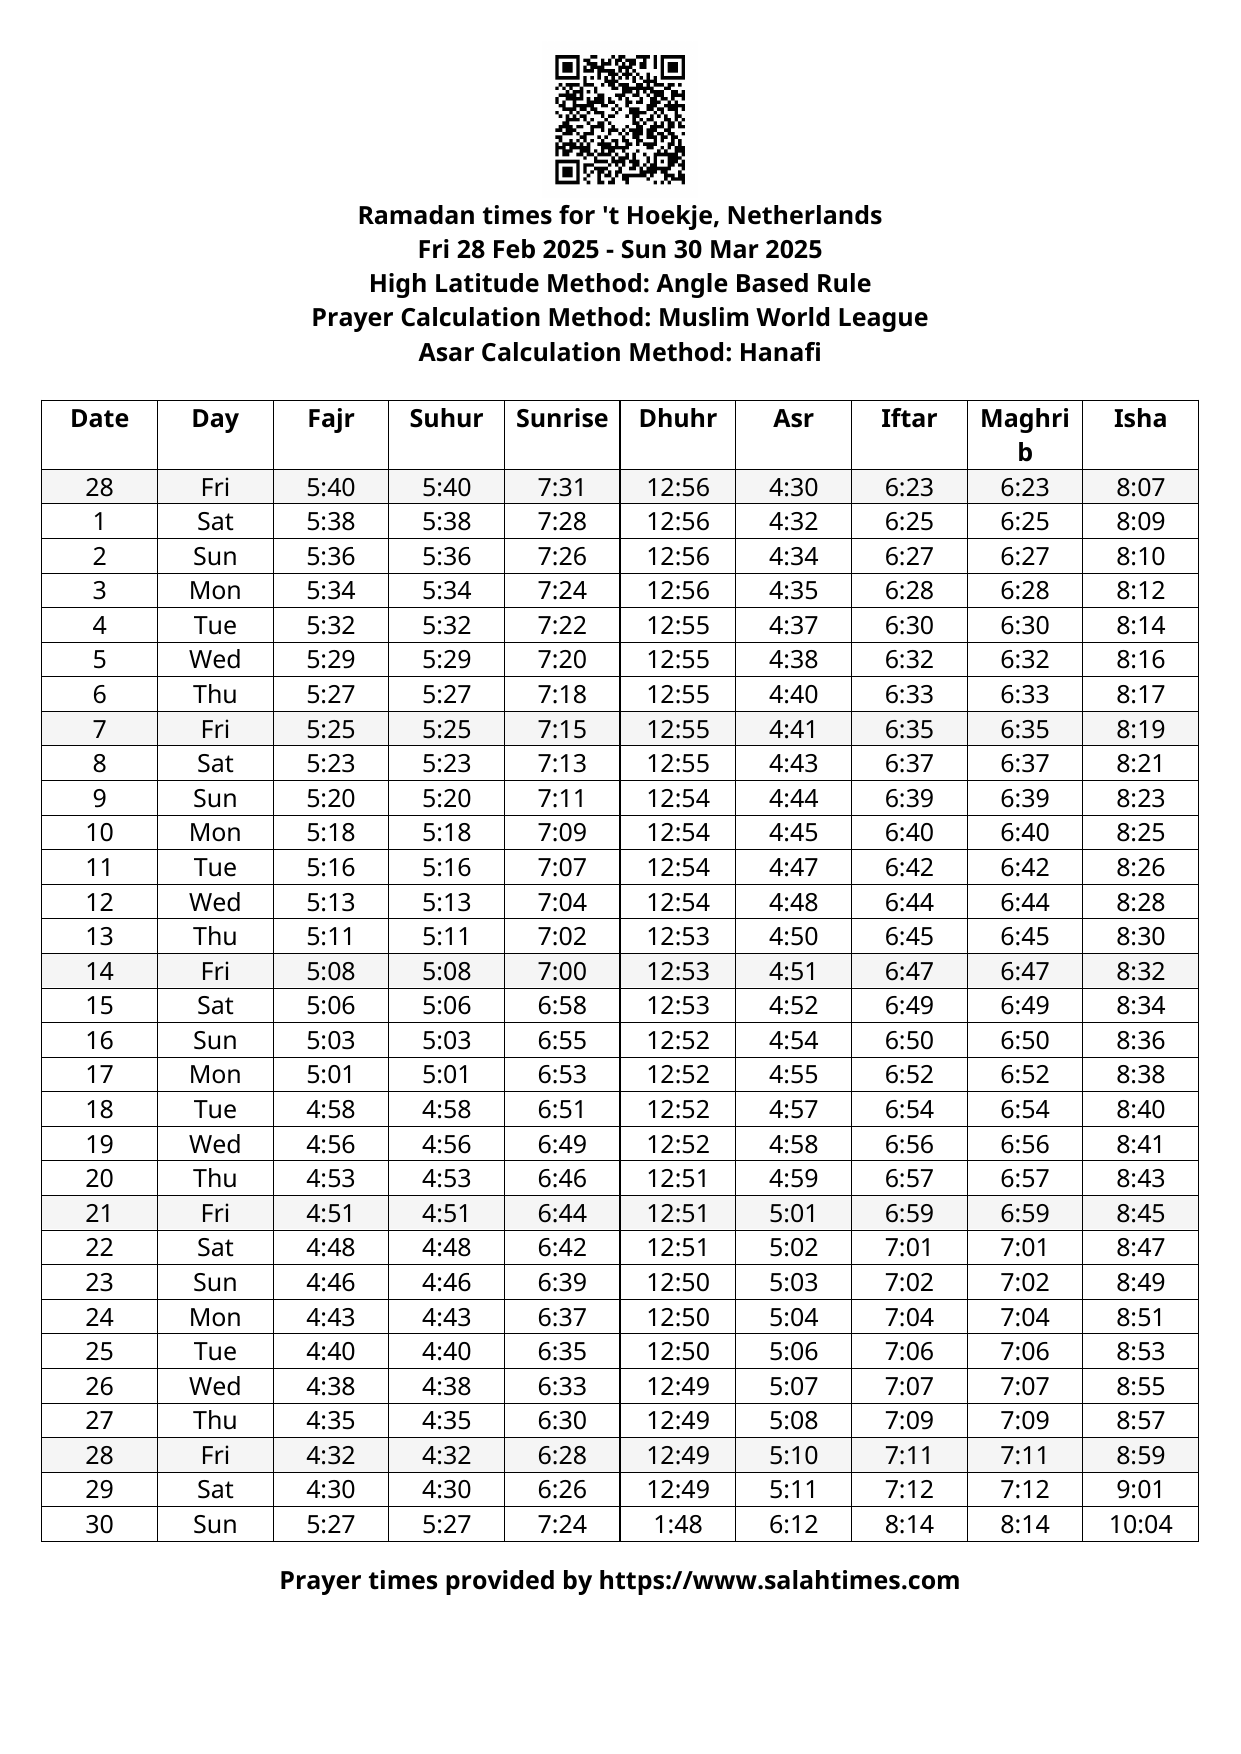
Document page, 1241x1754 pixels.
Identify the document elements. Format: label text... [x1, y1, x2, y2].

table_cell 6:33 [852, 677, 967, 711]
table_cell 4:58 [736, 1127, 851, 1160]
table_cell 4:57 [736, 1092, 851, 1126]
table_cell 6:28 [505, 1438, 619, 1472]
table_cell 4:35 [274, 1404, 388, 1437]
table_cell 21 [42, 1196, 157, 1229]
table_cell 5:07 [736, 1369, 851, 1402]
table_cell 5:18 [389, 816, 504, 849]
table_cell 13 [42, 919, 157, 953]
table_cell 12:52 [621, 1023, 735, 1057]
table_cell 5:11 [736, 1473, 851, 1506]
table_header Date [42, 401, 157, 469]
table_cell 6:39 [968, 781, 1082, 814]
text Ramadan times for 't Hoekje, Netherlands [42, 198, 1198, 232]
table_header Sunrise [505, 401, 619, 469]
table_cell 9 [42, 781, 157, 814]
table_cell 6:27 [852, 539, 967, 572]
table_cell 6:30 [505, 1404, 619, 1437]
table_cell 5:04 [736, 1300, 851, 1333]
table_cell 4:53 [274, 1161, 388, 1195]
table_cell Wed [158, 1127, 273, 1160]
table_cell Sat [158, 1231, 273, 1264]
table_cell 7:07 [505, 850, 619, 884]
table_cell 4:45 [736, 816, 851, 849]
table_cell 6:57 [852, 1161, 967, 1195]
table_cell 7:11 [505, 781, 619, 814]
table_cell 3 [42, 574, 157, 607]
table_cell 5:06 [274, 989, 388, 1022]
table_cell 6:37 [505, 1300, 619, 1333]
table_cell 23 [42, 1265, 157, 1299]
table_cell 4:34 [736, 539, 851, 572]
table_cell 7:06 [852, 1334, 967, 1368]
table_cell 2 [42, 539, 157, 572]
table_cell 5:13 [274, 885, 388, 918]
table_cell 12:54 [621, 816, 735, 849]
table_cell 7:00 [505, 954, 619, 987]
table_cell 7:09 [968, 1404, 1082, 1437]
table_cell 8:32 [1083, 954, 1198, 987]
table_cell 7:04 [852, 1300, 967, 1333]
table_cell 12:55 [621, 712, 735, 745]
table_cell 7:12 [968, 1473, 1082, 1506]
table_cell 5:32 [274, 608, 388, 642]
table_cell 7:18 [505, 677, 619, 711]
table_cell 6:40 [968, 816, 1082, 849]
table_cell 8:14 [968, 1507, 1082, 1541]
table_cell 12:52 [621, 1127, 735, 1160]
table_cell 5:34 [389, 574, 504, 607]
table_cell 5:34 [274, 574, 388, 607]
table_cell 5:27 [389, 1507, 504, 1541]
table_cell 7:04 [505, 885, 619, 918]
table_header Dhuhr [621, 401, 735, 469]
table_cell 7:07 [968, 1369, 1082, 1402]
table_cell 5:27 [274, 677, 388, 711]
table_cell 8:45 [1083, 1196, 1198, 1229]
table_cell 1 [42, 504, 157, 538]
table_cell 6:30 [852, 608, 967, 642]
table_cell 6:25 [968, 504, 1082, 538]
table_cell 5:16 [274, 850, 388, 884]
table_cell 7:26 [505, 539, 619, 572]
table_cell 5:36 [274, 539, 388, 572]
table_cell 7:31 [505, 470, 619, 503]
table_cell Fri [158, 1438, 273, 1472]
table_cell 6:59 [968, 1196, 1082, 1229]
table_cell 4:46 [389, 1265, 504, 1299]
table_cell 6:58 [505, 989, 619, 1022]
table_cell 8:10 [1083, 539, 1198, 572]
table_cell 6:56 [852, 1127, 967, 1160]
table_cell 5:06 [736, 1334, 851, 1368]
table_cell 6:42 [968, 850, 1082, 884]
table_cell 12:55 [621, 643, 735, 676]
table_cell 6:52 [852, 1058, 967, 1091]
table_cell 5:20 [274, 781, 388, 814]
table_cell 4:51 [389, 1196, 504, 1229]
table_cell 8:41 [1083, 1127, 1198, 1160]
table_cell 6:50 [968, 1023, 1082, 1057]
table_cell 4:43 [389, 1300, 504, 1333]
table_cell 5:38 [274, 504, 388, 538]
table_cell 8:57 [1083, 1404, 1198, 1437]
table_cell 7:07 [852, 1369, 967, 1402]
table_cell 6:53 [505, 1058, 619, 1091]
table_cell 6:12 [736, 1507, 851, 1541]
table_cell 6:33 [505, 1369, 619, 1402]
table_cell 7:24 [505, 1507, 619, 1541]
table_cell 8:26 [1083, 850, 1198, 884]
table_cell 5:29 [274, 643, 388, 676]
table_cell 5:40 [389, 470, 504, 503]
table_cell 4:32 [274, 1438, 388, 1472]
table_cell 4:51 [736, 954, 851, 987]
table_cell 8:12 [1083, 574, 1198, 607]
table_cell 6:56 [968, 1127, 1082, 1160]
table_cell 14 [42, 954, 157, 987]
table_cell 6:42 [505, 1231, 619, 1264]
table_cell 10 [42, 816, 157, 849]
table_cell 4:35 [389, 1404, 504, 1437]
table_cell 5:03 [389, 1023, 504, 1057]
table_cell 8 [42, 746, 157, 780]
table_cell 12:50 [621, 1334, 735, 1368]
table_cell 4:56 [274, 1127, 388, 1160]
table_cell 29 [42, 1473, 157, 1506]
table_cell 5:27 [274, 1507, 388, 1541]
table_cell 8:17 [1083, 677, 1198, 711]
table_cell 12:49 [621, 1438, 735, 1472]
table_cell 6:37 [968, 746, 1082, 780]
table_cell 8:49 [1083, 1265, 1198, 1299]
table_cell 6:23 [968, 470, 1082, 503]
table_header Fajr [274, 401, 388, 469]
table_cell Mon [158, 1058, 273, 1091]
table_cell 8:43 [1083, 1161, 1198, 1195]
table_cell 7:22 [505, 608, 619, 642]
table_cell 6:55 [505, 1023, 619, 1057]
table_cell 4:30 [389, 1473, 504, 1506]
table_cell 7:02 [968, 1265, 1082, 1299]
table_cell 8:51 [1083, 1300, 1198, 1333]
table_cell 6:30 [968, 608, 1082, 642]
table_cell 4:32 [736, 504, 851, 538]
table_cell 6:49 [968, 989, 1082, 1022]
table_cell 7:02 [852, 1265, 967, 1299]
table_header Iftar [852, 401, 967, 469]
table_cell 7:20 [505, 643, 619, 676]
table_header Isha [1083, 401, 1198, 469]
table_cell Sat [158, 504, 273, 538]
table_cell 5:25 [389, 712, 504, 745]
table_cell 6:45 [852, 919, 967, 953]
table_cell 5:11 [389, 919, 504, 953]
table_cell 5:36 [389, 539, 504, 572]
table_cell 12:56 [621, 504, 735, 538]
table_cell 5 [42, 643, 157, 676]
table_header Maghrib [968, 401, 1082, 469]
table_cell 8:16 [1083, 643, 1198, 676]
table_cell 8:28 [1083, 885, 1198, 918]
table_cell 8:38 [1083, 1058, 1198, 1091]
table_cell 5:01 [274, 1058, 388, 1091]
table_cell 12:55 [621, 746, 735, 780]
table_cell 7:02 [505, 919, 619, 953]
table_cell 6:44 [505, 1196, 619, 1229]
table_cell 12:50 [621, 1300, 735, 1333]
table_cell 4:35 [736, 574, 851, 607]
table_cell 4 [42, 608, 157, 642]
table_cell 28 [42, 1438, 157, 1472]
table_cell 5:03 [736, 1265, 851, 1299]
table_cell 4:56 [389, 1127, 504, 1160]
table_cell 4:54 [736, 1023, 851, 1057]
table_cell 8:07 [1083, 470, 1198, 503]
table_cell 9:01 [1083, 1473, 1198, 1506]
table_cell 12:53 [621, 919, 735, 953]
table_cell Sat [158, 746, 273, 780]
table_cell 8:55 [1083, 1369, 1198, 1402]
table_cell 8:30 [1083, 919, 1198, 953]
table_cell 12:49 [621, 1369, 735, 1402]
table_cell 6:42 [852, 850, 967, 884]
table_cell 8:25 [1083, 816, 1198, 849]
table_cell Thu [158, 677, 273, 711]
table_cell 6:39 [505, 1265, 619, 1299]
picture [542, 41, 699, 198]
table_header Suhur [389, 401, 504, 469]
table_cell 7 [42, 712, 157, 745]
table_cell 25 [42, 1334, 157, 1368]
table_cell 6:50 [852, 1023, 967, 1057]
table_cell 18 [42, 1092, 157, 1126]
table_cell 4:50 [736, 919, 851, 953]
table_cell 6:47 [852, 954, 967, 987]
table_cell 6:35 [505, 1334, 619, 1368]
table_cell 16 [42, 1023, 157, 1057]
table_cell 5:03 [274, 1023, 388, 1057]
table_cell 5:29 [389, 643, 504, 676]
table_cell 6:52 [968, 1058, 1082, 1091]
table_cell Sun [158, 1023, 273, 1057]
table_cell 6:40 [852, 816, 967, 849]
table_cell 4:48 [389, 1231, 504, 1264]
table_cell Wed [158, 1369, 273, 1402]
table_cell 8:14 [852, 1507, 967, 1541]
table_cell 6:47 [968, 954, 1082, 987]
table_cell 4:40 [389, 1334, 504, 1368]
table_cell 26 [42, 1369, 157, 1402]
table_cell 4:48 [274, 1231, 388, 1264]
table_cell 28 [42, 470, 157, 503]
table_cell 4:59 [736, 1161, 851, 1195]
table_cell 12:49 [621, 1404, 735, 1437]
table_cell 8:47 [1083, 1231, 1198, 1264]
table_cell 7:15 [505, 712, 619, 745]
table_cell 6:35 [968, 712, 1082, 745]
table_cell Sun [158, 1265, 273, 1299]
table_cell 5:32 [389, 608, 504, 642]
table_cell 5:08 [274, 954, 388, 987]
table_cell 5:10 [736, 1438, 851, 1472]
table_cell Mon [158, 574, 273, 607]
table_cell 6:46 [505, 1161, 619, 1195]
table_cell 20 [42, 1161, 157, 1195]
table_cell Sat [158, 1473, 273, 1506]
table_cell 4:41 [736, 712, 851, 745]
table_cell 6:59 [852, 1196, 967, 1229]
table_cell 12:53 [621, 989, 735, 1022]
table_cell 4:38 [274, 1369, 388, 1402]
table_cell 5:02 [736, 1231, 851, 1264]
table_cell Thu [158, 1404, 273, 1437]
table_cell 4:43 [274, 1300, 388, 1333]
table_header Asr [736, 401, 851, 469]
table_cell 8:09 [1083, 504, 1198, 538]
table_cell 4:48 [736, 885, 851, 918]
table_cell 12:54 [621, 885, 735, 918]
table_cell 5:27 [389, 677, 504, 711]
table_cell 4:53 [389, 1161, 504, 1195]
table_cell 1:48 [621, 1507, 735, 1541]
table_cell 24 [42, 1300, 157, 1333]
table_cell 7:24 [505, 574, 619, 607]
table_cell Fri [158, 1196, 273, 1229]
table_cell 8:19 [1083, 712, 1198, 745]
table_cell 6:49 [505, 1127, 619, 1160]
table_cell Sat [158, 989, 273, 1022]
table_cell 8:53 [1083, 1334, 1198, 1368]
table_cell 6:44 [852, 885, 967, 918]
table_cell 4:32 [389, 1438, 504, 1472]
table_cell 6:57 [968, 1161, 1082, 1195]
table_cell 5:08 [389, 954, 504, 987]
table_cell Wed [158, 885, 273, 918]
table_cell 5:25 [274, 712, 388, 745]
table_cell 6:28 [968, 574, 1082, 607]
table_cell 5:13 [389, 885, 504, 918]
table_cell 6:23 [852, 470, 967, 503]
table_cell 7:09 [852, 1404, 967, 1437]
table_cell 8:40 [1083, 1092, 1198, 1126]
table_cell 12:50 [621, 1265, 735, 1299]
table_cell Tue [158, 608, 273, 642]
table_cell 5:40 [274, 470, 388, 503]
table_cell 12:53 [621, 954, 735, 987]
table_cell 6:54 [852, 1092, 967, 1126]
table_cell 12:55 [621, 608, 735, 642]
table_cell Tue [158, 850, 273, 884]
table_cell 6:54 [968, 1092, 1082, 1126]
table_cell 7:28 [505, 504, 619, 538]
table_cell 12:51 [621, 1196, 735, 1229]
table_cell 4:40 [274, 1334, 388, 1368]
table_cell 8:21 [1083, 746, 1198, 780]
text Prayer times provided by https://www.salahtimes.com [42, 1563, 1198, 1597]
table_cell 12:55 [621, 677, 735, 711]
table_cell 6:45 [968, 919, 1082, 953]
table_cell 5:01 [736, 1196, 851, 1229]
table_cell Tue [158, 1334, 273, 1368]
table_cell 6 [42, 677, 157, 711]
table_cell 7:13 [505, 746, 619, 780]
table_cell Mon [158, 1300, 273, 1333]
table_cell 4:40 [736, 677, 851, 711]
table_cell 4:55 [736, 1058, 851, 1091]
table_cell 22 [42, 1231, 157, 1264]
table_cell Sun [158, 781, 273, 814]
table_cell 6:37 [852, 746, 967, 780]
table_cell 5:20 [389, 781, 504, 814]
table_cell Sun [158, 539, 273, 572]
table_header Day [158, 401, 273, 469]
table_cell 5:06 [389, 989, 504, 1022]
table_cell 19 [42, 1127, 157, 1160]
table_cell Fri [158, 470, 273, 503]
table_cell 6:28 [852, 574, 967, 607]
table_cell Wed [158, 643, 273, 676]
table_cell 8:14 [1083, 608, 1198, 642]
table_cell 4:51 [274, 1196, 388, 1229]
table_cell 5:01 [389, 1058, 504, 1091]
table_cell 4:47 [736, 850, 851, 884]
table_cell 6:33 [968, 677, 1082, 711]
table_cell 6:39 [852, 781, 967, 814]
table_cell 5:18 [274, 816, 388, 849]
table_cell 7:01 [968, 1231, 1082, 1264]
table_cell 4:30 [274, 1473, 388, 1506]
table_cell 15 [42, 989, 157, 1022]
table_cell 7:12 [852, 1473, 967, 1506]
table_cell 8:59 [1083, 1438, 1198, 1472]
table_cell 12:54 [621, 850, 735, 884]
text Fri 28 Feb 2025 - Sun 30 Mar 2025 [42, 232, 1198, 266]
table_cell 5:16 [389, 850, 504, 884]
table_cell 6:51 [505, 1092, 619, 1126]
table_cell Tue [158, 1092, 273, 1126]
table_cell 8:36 [1083, 1023, 1198, 1057]
table_cell 12:51 [621, 1231, 735, 1264]
table_cell 8:34 [1083, 989, 1198, 1022]
table_cell 12:56 [621, 574, 735, 607]
table_cell 7:11 [968, 1438, 1082, 1472]
text Asar Calculation Method: Hanafi [42, 334, 1198, 368]
table_cell 12:49 [621, 1473, 735, 1506]
table_cell 4:30 [736, 470, 851, 503]
text High Latitude Method: Angle Based Rule [42, 266, 1198, 300]
table_cell Sun [158, 1507, 273, 1541]
table_cell 11 [42, 850, 157, 884]
table_cell 10:04 [1083, 1507, 1198, 1541]
table_cell 6:32 [852, 643, 967, 676]
table_cell 4:44 [736, 781, 851, 814]
table_cell 12:52 [621, 1058, 735, 1091]
table_cell 5:11 [274, 919, 388, 953]
table_cell 6:32 [968, 643, 1082, 676]
table_cell 4:52 [736, 989, 851, 1022]
table_cell 27 [42, 1404, 157, 1437]
table_cell 5:38 [389, 504, 504, 538]
table_cell 7:11 [852, 1438, 967, 1472]
table_cell 4:58 [274, 1092, 388, 1126]
table_cell 4:58 [389, 1092, 504, 1126]
table_cell 6:49 [852, 989, 967, 1022]
table_cell Fri [158, 954, 273, 987]
table_cell 4:38 [736, 643, 851, 676]
table_cell 17 [42, 1058, 157, 1091]
table_cell 12:54 [621, 781, 735, 814]
table_cell 6:25 [852, 504, 967, 538]
table_cell 5:08 [736, 1404, 851, 1437]
table_cell 7:09 [505, 816, 619, 849]
table_cell 4:38 [389, 1369, 504, 1402]
table_cell 6:27 [968, 539, 1082, 572]
table_cell 6:44 [968, 885, 1082, 918]
table_cell 4:43 [736, 746, 851, 780]
table_cell 12 [42, 885, 157, 918]
table_cell 12:51 [621, 1161, 735, 1195]
table_cell 6:26 [505, 1473, 619, 1506]
table_cell 6:35 [852, 712, 967, 745]
table_cell 12:56 [621, 470, 735, 503]
table_cell Thu [158, 1161, 273, 1195]
table_cell 12:52 [621, 1092, 735, 1126]
table_cell 5:23 [274, 746, 388, 780]
table_cell 4:46 [274, 1265, 388, 1299]
table_cell 7:04 [968, 1300, 1082, 1333]
table_cell 4:37 [736, 608, 851, 642]
table_cell 12:56 [621, 539, 735, 572]
table_cell 7:01 [852, 1231, 967, 1264]
table_cell 30 [42, 1507, 157, 1541]
table_cell 7:06 [968, 1334, 1082, 1368]
table_cell Thu [158, 919, 273, 953]
text Prayer Calculation Method: Muslim World League [42, 300, 1198, 334]
table_cell Fri [158, 712, 273, 745]
table_cell Mon [158, 816, 273, 849]
table_cell 8:23 [1083, 781, 1198, 814]
table_cell 5:23 [389, 746, 504, 780]
